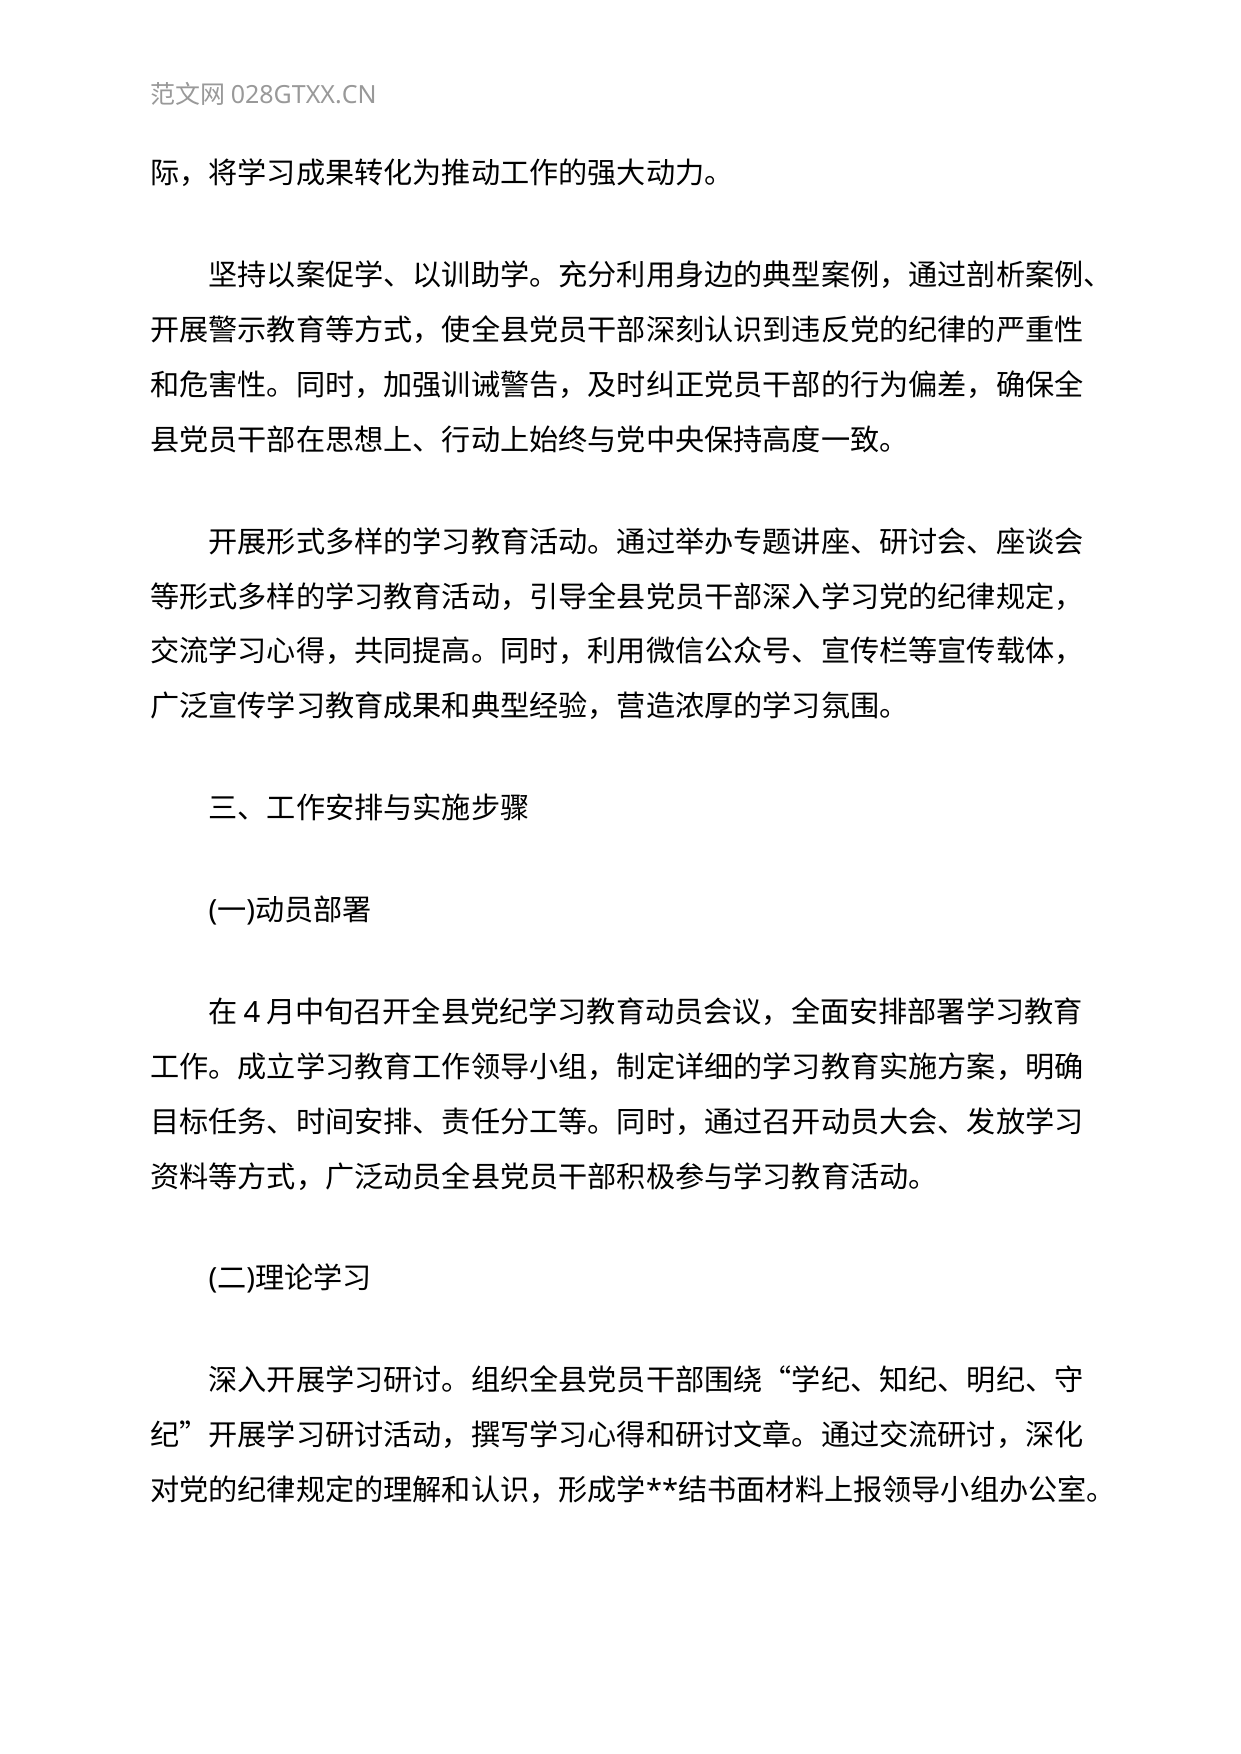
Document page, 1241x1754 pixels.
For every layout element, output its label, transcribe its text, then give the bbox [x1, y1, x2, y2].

text 坚持以案促学、以训助学。充分利用身边的典型案例，通过剖析案例、开展警示教育等方式，使全县党员干部深刻认识到违反党的纪律的严重性和危害性。同时，加强训诫警告，及时纠正党员干部的行为偏差，确保全县党员干部在思想上、行动上始终与党中央保持高度一致。 [150, 252, 1090, 459]
text (一)动员部署 [150, 886, 1090, 929]
text 三、工作安排与实施步骤 [150, 785, 1090, 827]
text 深入开展学习研讨。组织全县党员干部围绕“学纪、知纪、明纪、守纪”开展学习研讨活动，撰写学习心得和研讨文章。通过交流研讨，深化对党的纪律规定的理解和认识，形成学**结书面材料上报领导小组办公室。 [150, 1357, 1090, 1509]
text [150, 150, 1090, 192]
text 在4月中旬召开全县党纪学习教育动员会议，全面安排部署学习教育工作。成立学习教育工作领导小组，制定详细的学习教育实施方案，明确目标任务、时间安排、责任分工等。同时，通过召开动员大会、发放学习资料等方式，广泛动员全县党员干部积极参与学习教育活动。 [150, 988, 1090, 1196]
text 开展形式多样的学习教育活动。通过举办专题讲座、研讨会、座谈会等形式多样的学习教育活动，引导全县党员干部深入学习党的纪律规定，交流学习心得，共同提高。同时，利用微信公众号、宣传栏等宣传载体，广泛宣传学习教育成果和典型经验，营造浓厚的学习氛围。 [150, 518, 1090, 725]
text (二)理论学习 [150, 1255, 1090, 1297]
